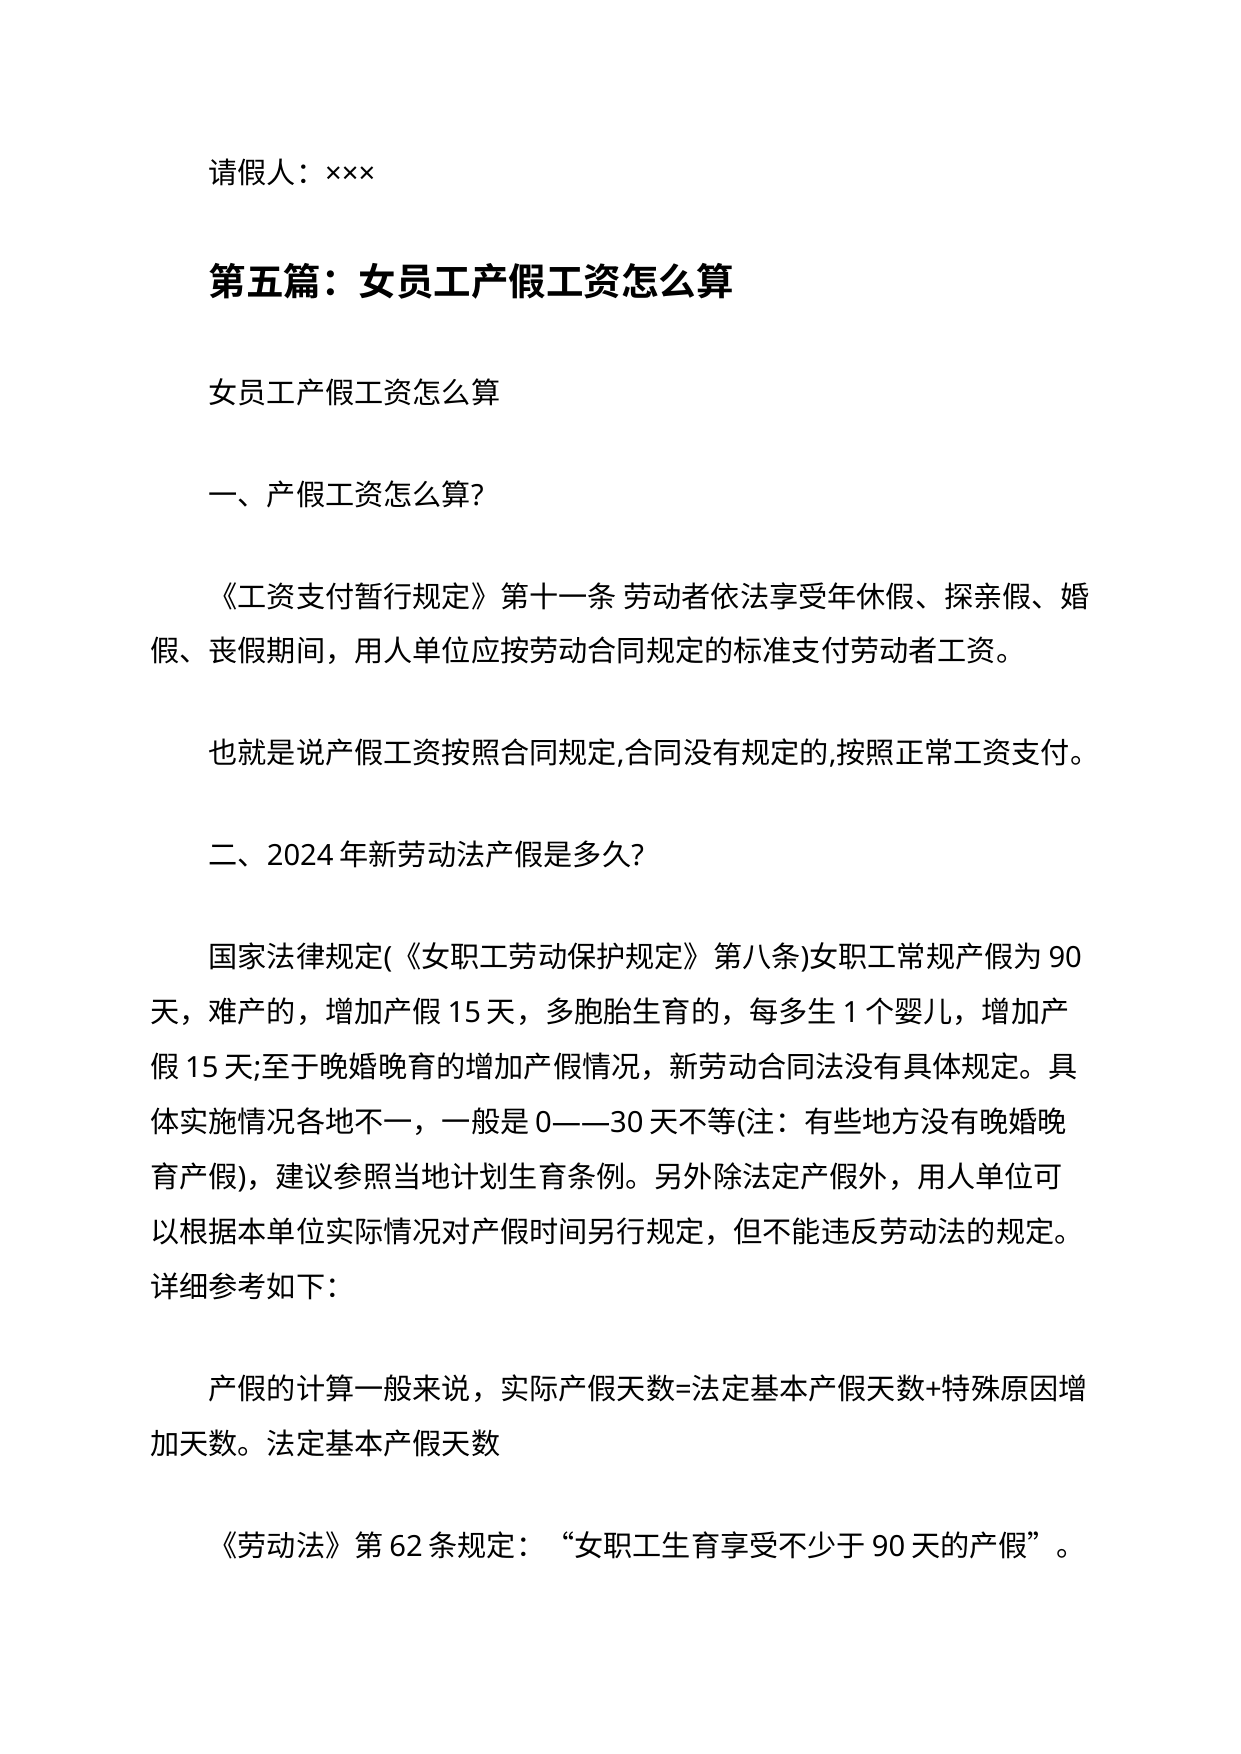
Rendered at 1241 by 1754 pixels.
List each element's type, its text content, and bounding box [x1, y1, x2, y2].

text 也就是说产假工资按照合同规定,合同没有规定的,按照正常工资支付。 [150, 730, 1090, 772]
text 产假的计算一般来说，实际产假天数=法定基本产假天数+特殊原因增加天数。法定基本产假天数 [150, 1365, 1090, 1463]
text 请假人：××× [150, 150, 1090, 192]
text 国家法律规定(《女职工劳动保护规定》第八条)女职工常规产假为90天，难产的，增加产假15天，多胞胎生育的，每多生1个婴儿，增加产假15天;至于晚婚晚育的增加产假情况，新劳动合同法没有具体规定。具体实施情况各地不一，一般是0——30天不等(注：有些地方没有晚婚晚育产假)，建议参照当地计划生育条例。另外除法定产假外，用人单位可以根据本单位实际情况对产假时间另行规定，但不能违反劳动法的规定。详细参考如下： [150, 934, 1090, 1306]
text 第五篇：女员工产假工资怎么算 [150, 252, 1090, 306]
text 一、产假工资怎么算? [150, 471, 1090, 513]
text 《劳动法》第62条规定：“女职工生育享受不少于90天的产假”。 [150, 1522, 1090, 1564]
text 女员工产假工资怎么算 [150, 369, 1090, 412]
text 《工资支付暂行规定》第十一条 劳动者依法享受年休假、探亲假、婚假、丧假期间，用人单位应按劳动合同规定的标准支付劳动者工资。 [150, 573, 1090, 670]
text 二、2024年新劳动法产假是多久? [150, 832, 1090, 874]
